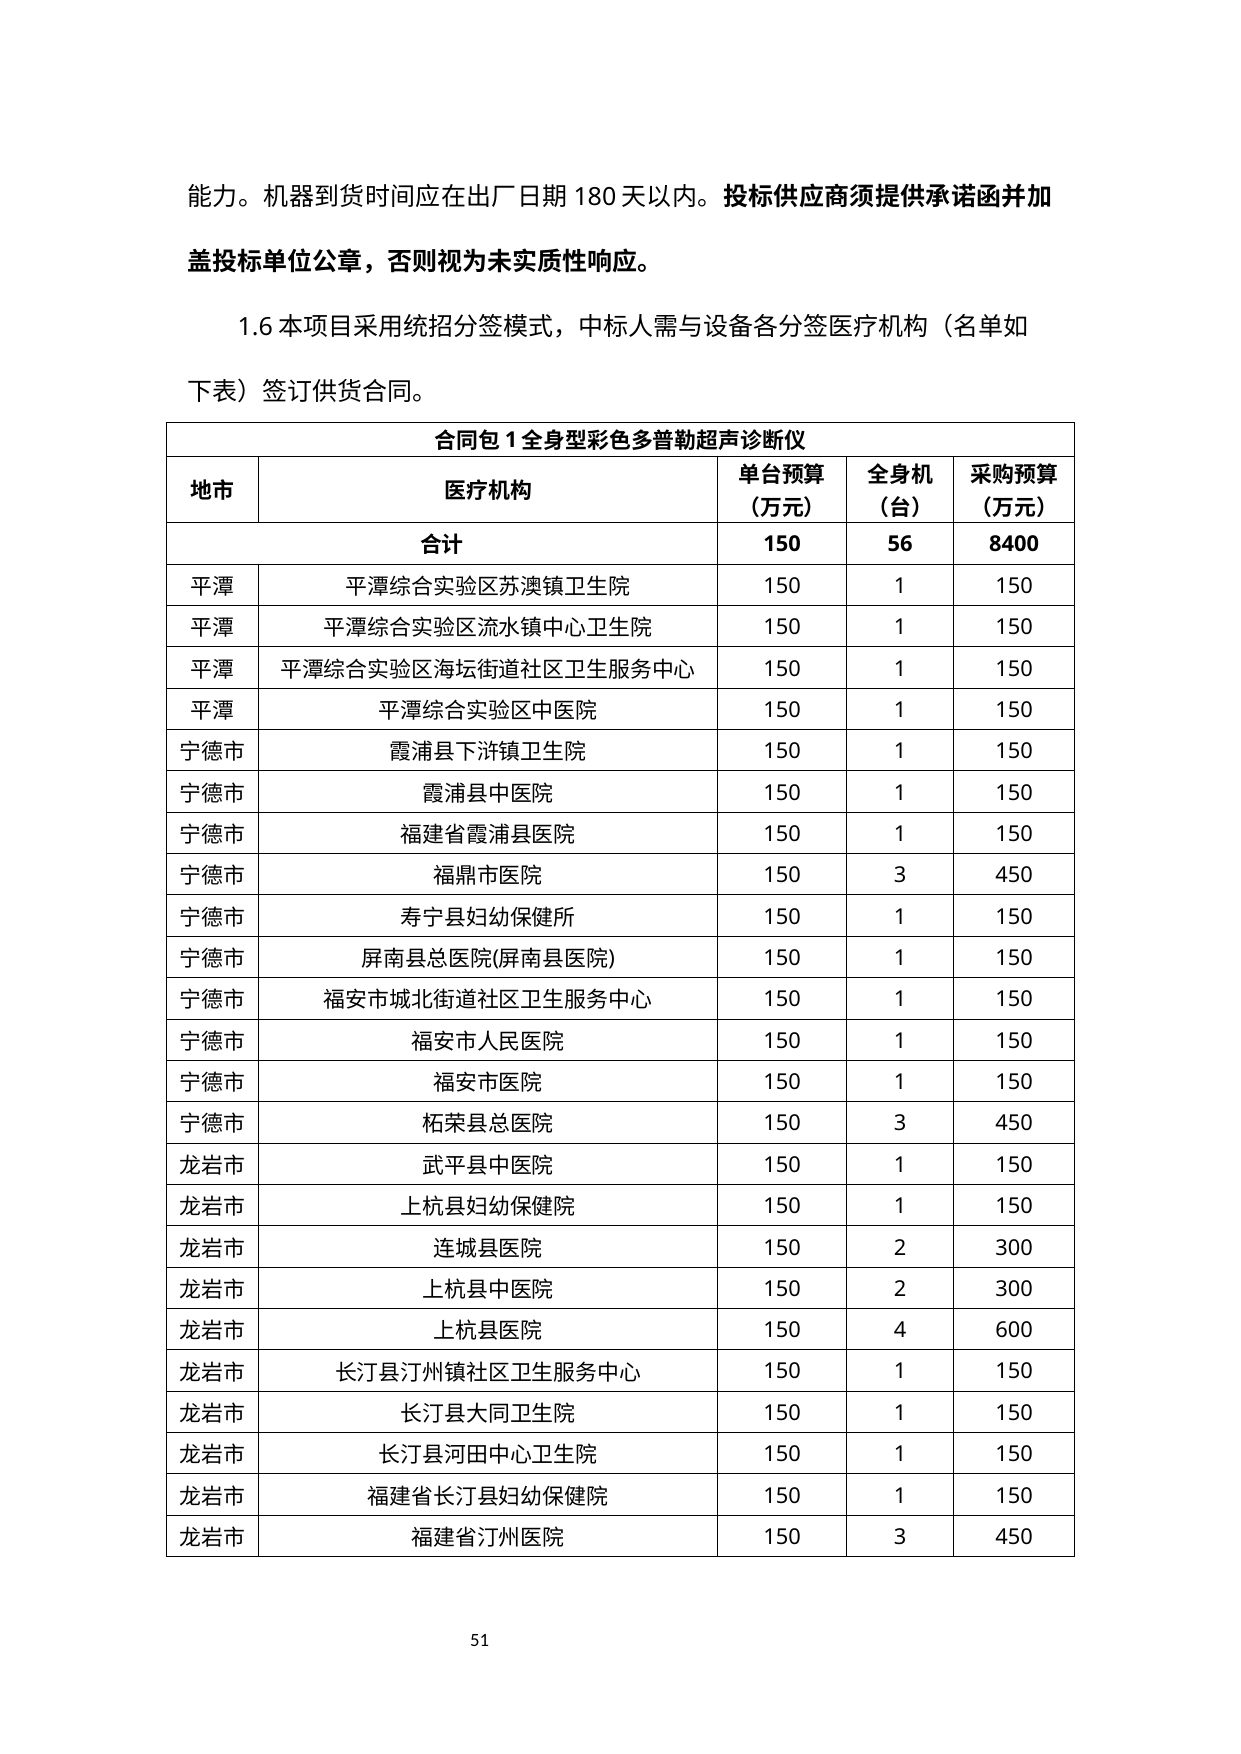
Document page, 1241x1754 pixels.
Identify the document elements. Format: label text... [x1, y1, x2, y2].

table_cell 霞浦县下浒镇卫生院 [259, 730, 717, 770]
table_cell 150 [718, 1474, 846, 1515]
table_cell 3 [847, 1102, 953, 1142]
table_cell 150 [718, 1020, 846, 1060]
table_cell 上杭县医院 [259, 1309, 717, 1349]
table_cell 长汀县汀州镇社区卫生服务中心 [259, 1350, 717, 1391]
table_cell 2 [847, 1226, 953, 1267]
table_cell 150 [718, 1226, 846, 1267]
table_cell 1 [847, 1433, 953, 1473]
table_cell 1 [847, 1474, 953, 1515]
table_cell 150 [718, 689, 846, 729]
table_cell 150 [718, 730, 846, 770]
table_cell 8400 [954, 523, 1074, 563]
table_cell 宁德市 [167, 978, 258, 1018]
table_cell 平潭 [167, 689, 258, 729]
table_cell 600 [954, 1309, 1074, 1349]
table_header 合同包1全身型彩色多普勒超声诊断仪 [167, 423, 1074, 456]
table_cell 霞浦县中医院 [259, 771, 717, 812]
table_cell 150 [718, 771, 846, 812]
table_cell 龙岩市 [167, 1144, 258, 1184]
table_cell 宁德市 [167, 1102, 258, 1142]
table_cell 150 [954, 689, 1074, 729]
table_cell 福建省汀州医院 [259, 1516, 717, 1556]
table_cell 150 [718, 647, 846, 688]
table_cell 450 [954, 1102, 1074, 1142]
table_cell 宁德市 [167, 1020, 258, 1060]
table_cell 龙岩市 [167, 1350, 258, 1391]
table_cell 150 [718, 1309, 846, 1349]
table_cell 150 [954, 730, 1074, 770]
table_cell 上杭县中医院 [259, 1268, 717, 1308]
table_cell 150 [954, 647, 1074, 688]
table_cell 福建省霞浦县医院 [259, 813, 717, 853]
table_cell 150 [718, 1144, 846, 1184]
table_cell 平潭综合实验区流水镇中心卫生院 [259, 606, 717, 646]
table_cell 150 [718, 565, 846, 605]
table_cell 福安市医院 [259, 1061, 717, 1101]
table_cell 医疗机构 [259, 457, 717, 522]
table_cell 150 [954, 1185, 1074, 1225]
table_cell 福安市城北街道社区卫生服务中心 [259, 978, 717, 1018]
table_cell 150 [954, 1474, 1074, 1515]
table_cell 福建省长汀县妇幼保健院 [259, 1474, 717, 1515]
table_cell 平潭综合实验区中医院 [259, 689, 717, 729]
table_cell 龙岩市 [167, 1185, 258, 1225]
table_cell 1 [847, 565, 953, 605]
table_cell 宁德市 [167, 854, 258, 894]
table_cell 1 [847, 647, 953, 688]
table_cell 1 [847, 1061, 953, 1101]
table_cell 平潭 [167, 647, 258, 688]
table_cell 150 [718, 1185, 846, 1225]
table_cell 2 [847, 1268, 953, 1308]
table_cell 150 [954, 1061, 1074, 1101]
table_cell 福安市人民医院 [259, 1020, 717, 1060]
table_cell 寿宁县妇幼保健所 [259, 895, 717, 936]
table_cell 宁德市 [167, 813, 258, 853]
table_cell 连城县医院 [259, 1226, 717, 1267]
table_cell 450 [954, 1516, 1074, 1556]
table_cell 宁德市 [167, 771, 258, 812]
table_cell 1 [847, 1020, 953, 1060]
table_cell 150 [954, 1144, 1074, 1184]
table_cell 宁德市 [167, 1061, 258, 1101]
table_cell 150 [718, 978, 846, 1018]
table_cell 单台预算 （万元） [718, 457, 846, 522]
table_cell 3 [847, 854, 953, 894]
table_cell 300 [954, 1226, 1074, 1267]
table_cell 150 [718, 1061, 846, 1101]
table_cell 150 [718, 1350, 846, 1391]
table_cell 采购预算（万元） [954, 457, 1074, 522]
table_cell 平潭综合实验区苏澳镇卫生院 [259, 565, 717, 605]
table_cell 1 [847, 1392, 953, 1432]
table_cell 150 [718, 1268, 846, 1308]
table_cell 龙岩市 [167, 1226, 258, 1267]
table_cell 龙岩市 [167, 1268, 258, 1308]
table_cell 150 [954, 1020, 1074, 1060]
table_cell 1 [847, 1144, 953, 1184]
table_cell 150 [718, 606, 846, 646]
table_cell 150 [954, 1392, 1074, 1432]
table_cell 龙岩市 [167, 1309, 258, 1349]
table_cell 武平县中医院 [259, 1144, 717, 1184]
table_cell 150 [954, 978, 1074, 1018]
table_cell 龙岩市 [167, 1516, 258, 1556]
table_cell 龙岩市 [167, 1433, 258, 1473]
table_cell 1 [847, 978, 953, 1018]
table_cell 150 [718, 813, 846, 853]
table_cell 1 [847, 1350, 953, 1391]
table_cell 150 [954, 895, 1074, 936]
table_cell 1 [847, 813, 953, 853]
table_cell 3 [847, 1516, 953, 1556]
table_cell 宁德市 [167, 730, 258, 770]
table_cell 长汀县河田中心卫生院 [259, 1433, 717, 1473]
table_cell 合计 [167, 523, 717, 563]
table_cell 宁德市 [167, 937, 258, 977]
table_cell 150 [954, 813, 1074, 853]
table_cell 150 [718, 1102, 846, 1142]
table_cell 1 [847, 895, 953, 936]
table_cell 1 [847, 689, 953, 729]
table_cell 龙岩市 [167, 1392, 258, 1432]
table_cell 150 [954, 771, 1074, 812]
table_cell 1 [847, 937, 953, 977]
table_cell 56 [847, 523, 953, 563]
table_cell 宁德市 [167, 895, 258, 936]
table_cell 福鼎市医院 [259, 854, 717, 894]
table_cell 1 [847, 1185, 953, 1225]
table_cell 全身机（台） [847, 457, 953, 522]
table_cell 上杭县妇幼保健院 [259, 1185, 717, 1225]
table_cell 平潭综合实验区海坛街道社区卫生服务中心 [259, 647, 717, 688]
table_cell 屏南县总医院(屏南县医院) [259, 937, 717, 977]
table_cell 450 [954, 854, 1074, 894]
table_cell 150 [718, 1516, 846, 1556]
table_cell 150 [954, 937, 1074, 977]
table_cell 150 [954, 1350, 1074, 1391]
table_cell 1 [847, 730, 953, 770]
table_cell 150 [718, 895, 846, 936]
table_cell 150 [718, 937, 846, 977]
table_cell 1 [847, 606, 953, 646]
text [187, 162, 1053, 292]
table_cell 龙岩市 [167, 1474, 258, 1515]
table_cell 150 [954, 1433, 1074, 1473]
table_cell 1 [847, 771, 953, 812]
table_cell 150 [718, 854, 846, 894]
table_cell 150 [718, 523, 846, 563]
table_cell 150 [718, 1433, 846, 1473]
table_cell 150 [718, 1392, 846, 1432]
table_cell 平潭 [167, 565, 258, 605]
table_cell 平潭 [167, 606, 258, 646]
table_cell 300 [954, 1268, 1074, 1308]
table_cell 地市 [167, 457, 258, 522]
table_cell 长汀县大同卫生院 [259, 1392, 717, 1432]
list 1.6本项目采用统招分签模式，中标人需与设备各分签医疗机构（名单如下表）签订供货合同。 [187, 292, 1053, 422]
table_cell 150 [954, 606, 1074, 646]
table_cell 150 [954, 565, 1074, 605]
table_cell 柘荣县总医院 [259, 1102, 717, 1142]
table_cell 4 [847, 1309, 953, 1349]
